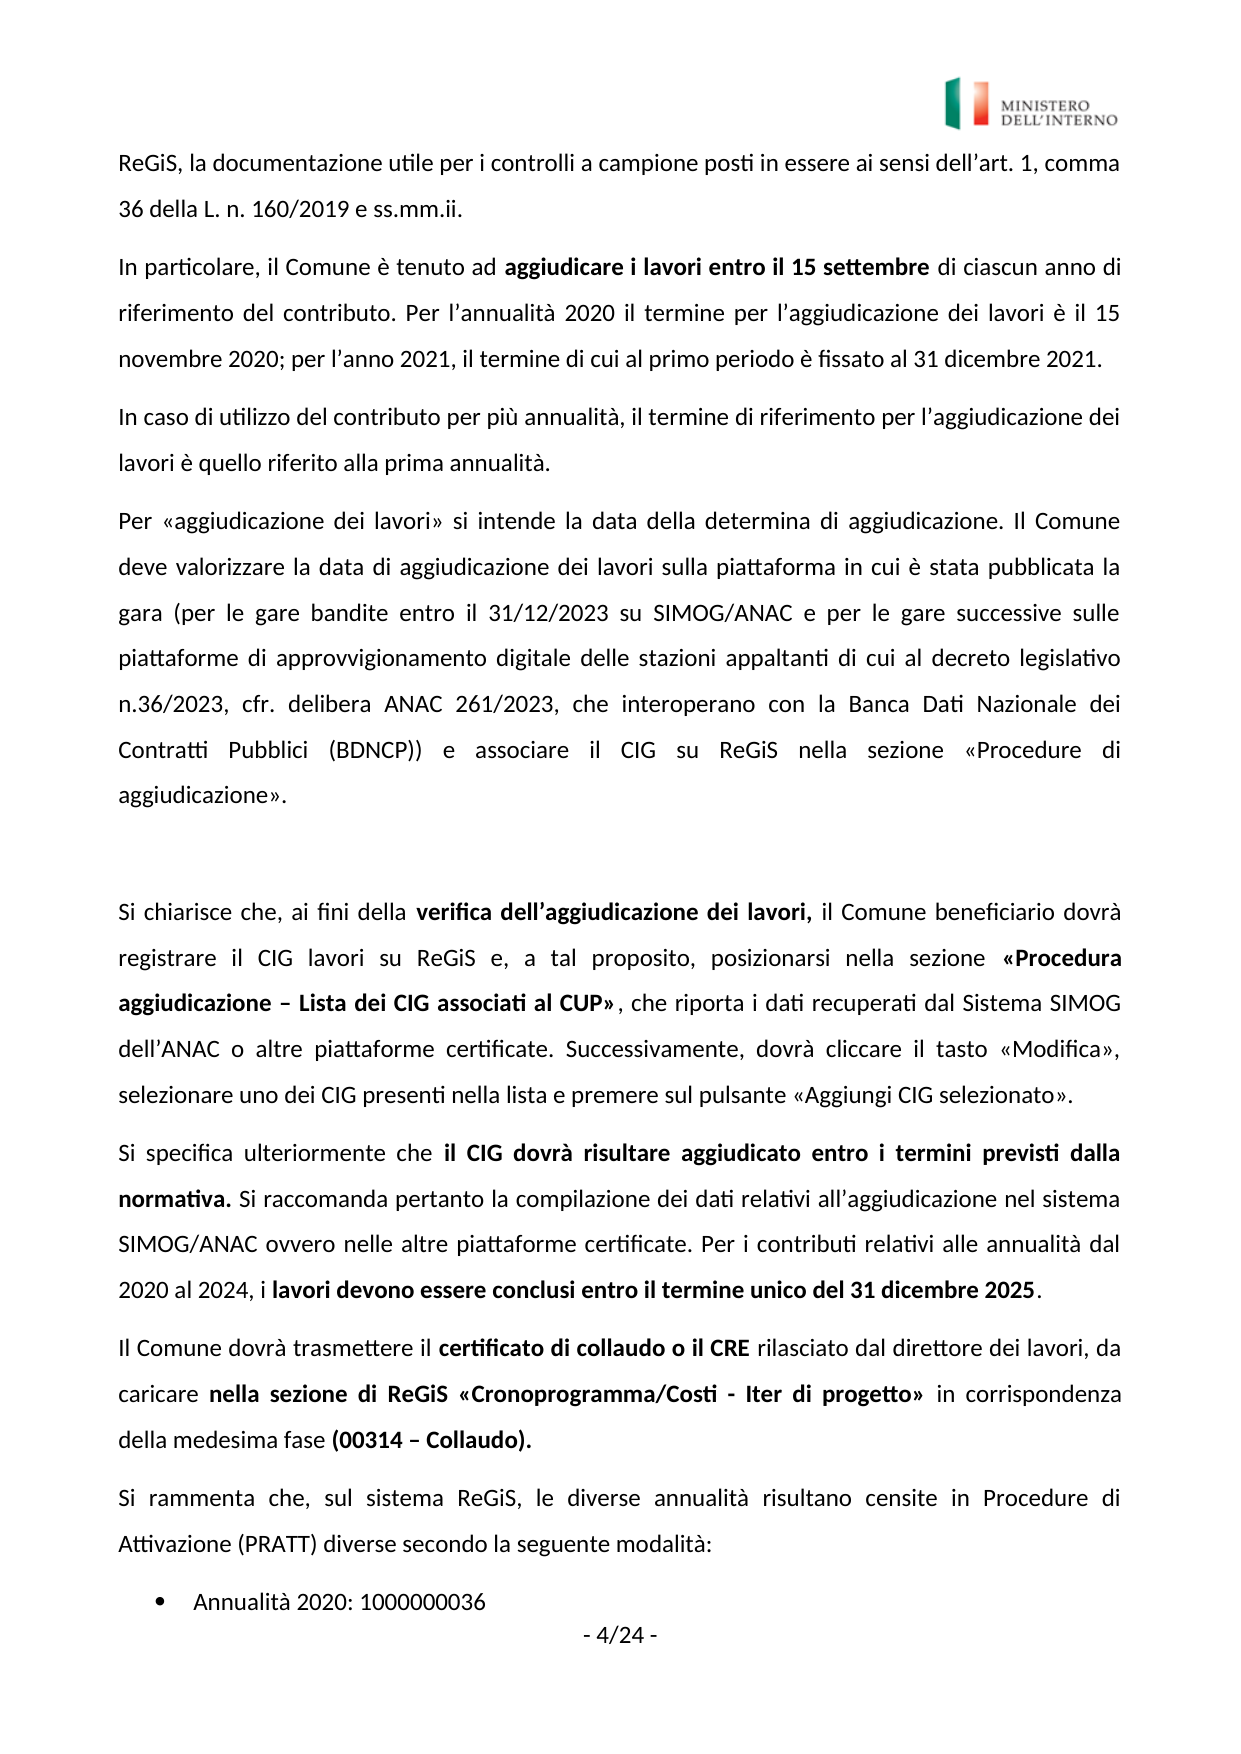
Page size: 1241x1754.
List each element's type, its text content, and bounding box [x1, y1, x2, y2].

text Si specifica ulteriormente che il CIG dovrà risultare aggiudicato entro i termini previsti dalla normativa. Si raccomanda pertanto la compilazione dei dati relativi all’aggiudicazione nel sistema SIMOG/ANAC ovvero nelle altre piattaforme certificate. Per i contributi relativi alle annualità dal 2020 al 2024, i lavori devono essere conclusi entro il termine unico del 31 dicembre 2025. [118, 1137, 1122, 1305]
text In particolare, il Comune è tenuto ad aggiudicare i lavori entro il 15 settembre di ciascun anno di riferimento del contributo. Per l’annualità 2020 il termine per l’aggiudicazione dei lavori è il 15 novembre 2020; per l’anno 2021, il termine di cui al primo periodo è fissato al 31 dicembre 2021. [118, 252, 1122, 373]
text Si chiarisce che, ai fini della verifica dell’aggiudicazione dei lavori, il Comune beneficiario dovrà registrare il CIG lavori su ReGiS e, a tal proposito, posizionarsi nella sezione «Procedura aggiudicazione – Lista dei CIG associati al CUP», che riporta i dati recuperati dal Sistema SIMOG dell’ANAC o altre piattaforme certificate. Successivamente, dovrà cliccare il tasto «Modifica», selezionare uno dei CIG presenti nella lista e premere sul pulsante «Aggiungi CIG selezionato». [118, 896, 1122, 1109]
text Il Comune dovrà trasmettere il certificato di collaudo o il CRE rilasciato dal direttore dei lavori, da caricare nella sezione di ReGiS «Cronoprogramma/Costi - Iter di progetto» in corrispondenza della medesima fase (00314 – Collaudo). [118, 1333, 1122, 1454]
picture [933, 73, 1123, 143]
text Si rammenta che, sul sistema ReGiS, le diverse annualità risultano censite in Procedure di Attivazione (PRATT) diverse secondo la seguente modalità: [118, 1482, 1122, 1558]
text Per «aggiudicazione dei lavori» si intende la data della determina di aggiudicazione. Il Comune deve valorizzare la data di aggiudicazione dei lavori sulla piattaforma in cui è stata pubblicata la gara (per le gare bandite entro il 31/12/2023 su SIMOG/ANAC e per le gare successive sulle piattaforme di approvvigionamento digitale delle stazioni appaltanti di cui al decreto legislativo n.36/2023, cfr. delibera ANAC 261/2023, che interoperano con la Banca Dati Nazionale dei Contratti Pubblici (BDNCP)) e associare il CIG su ReGiS nella sezione «Procedure di aggiudicazione». [118, 505, 1122, 810]
list Annualità 2020: 1000000036 [156, 1586, 1122, 1617]
text In caso di utilizzo del contributo per più annualità, il termine di riferimento per l’aggiudicazione dei lavori è quello riferito alla prima annualità. [118, 401, 1122, 477]
